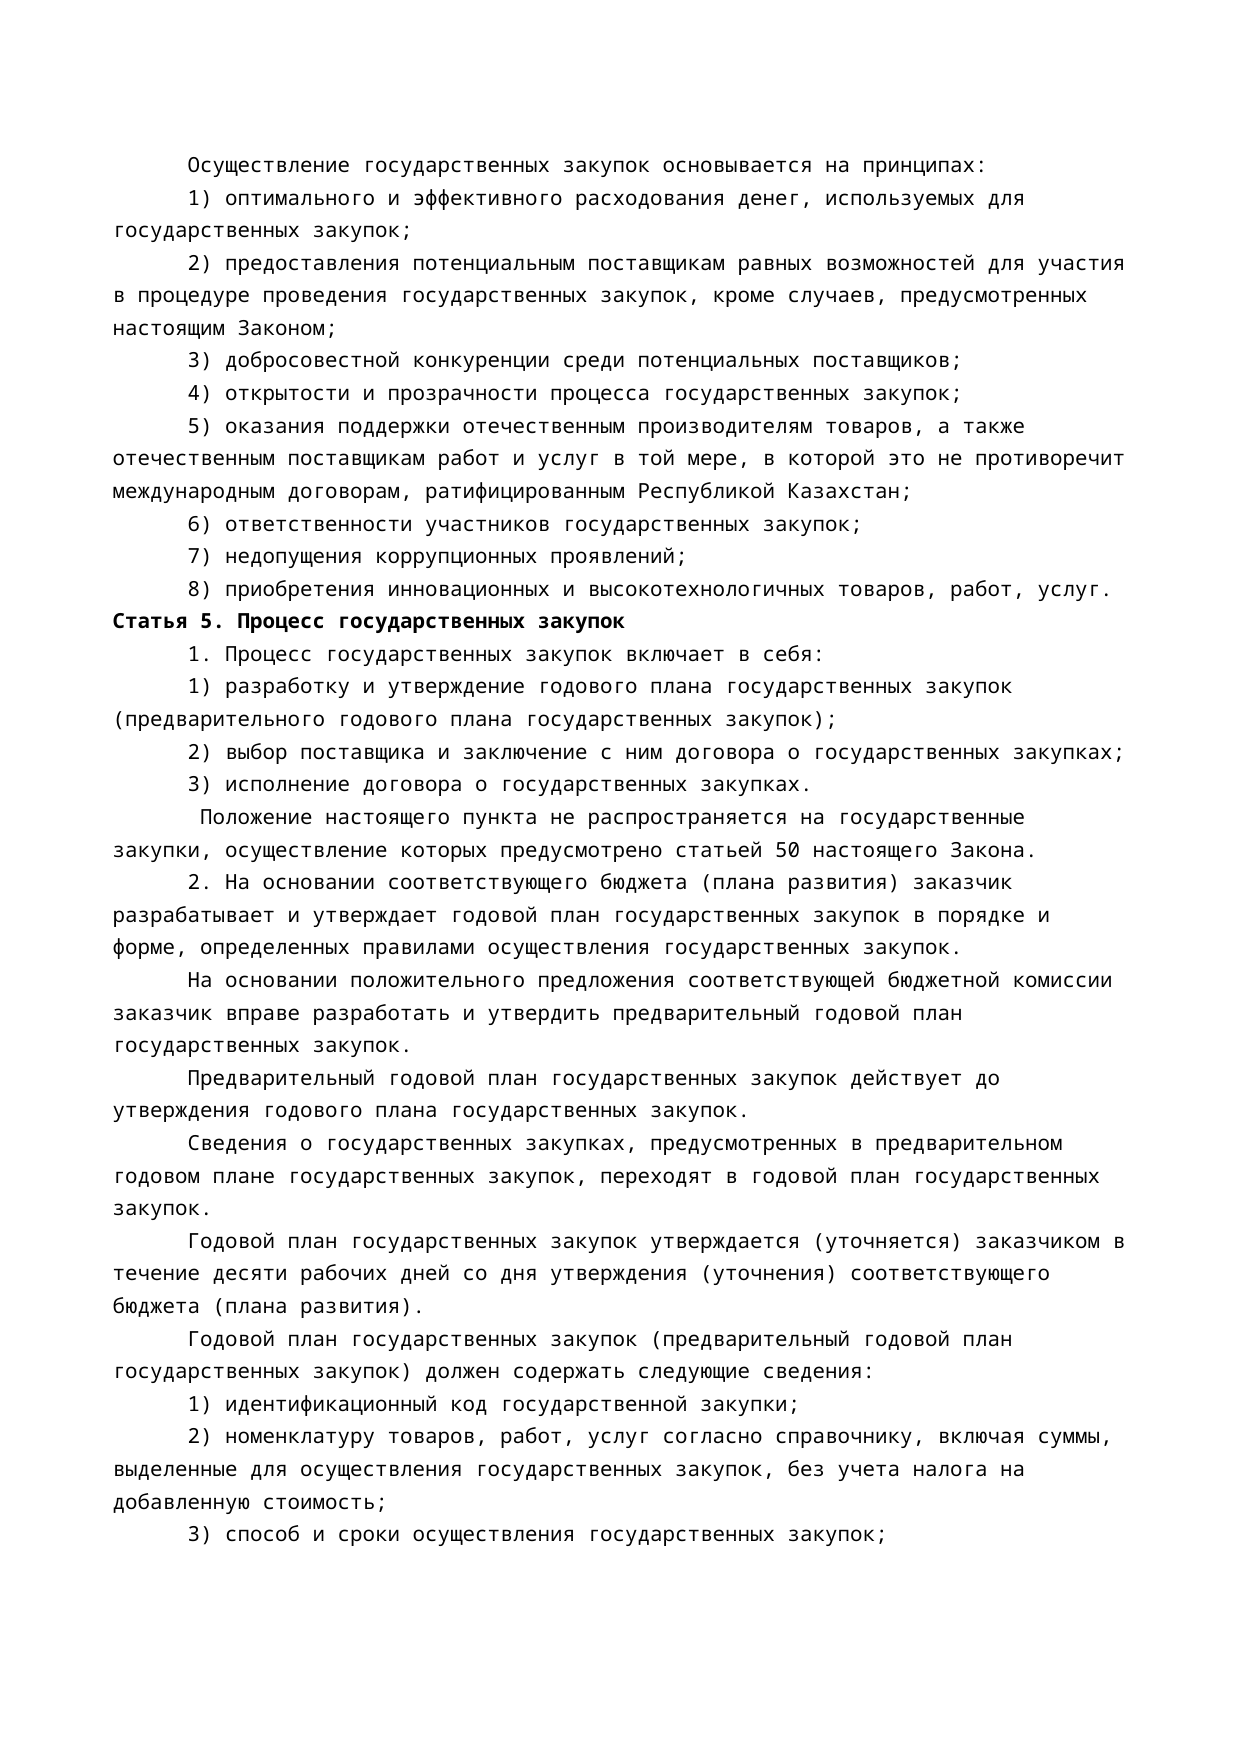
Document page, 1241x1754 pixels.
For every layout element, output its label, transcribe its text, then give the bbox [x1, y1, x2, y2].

text Сведения о государственных закупках, предусмотренных в предварительном годовом плане государственных закупок, переходят в годовой план государственных закупок. [112, 1128, 1128, 1222]
text Осуществление государственных закупок основывается на принципах: [112, 150, 1128, 178]
text 2) предоставления потенциальным поставщикам равных возможностей для участия в процедуре проведения государственных закупок, кроме случаев, предусмотренных настоящим Законом; [112, 248, 1128, 341]
text 1. Процесс государственных закупок включает в себя: [112, 639, 1128, 667]
text Годовой план государственных закупок утверждается (уточняется) заказчиком в течение десяти рабочих дней со дня утверждения (уточнения) соответствующего бюджета (плана развития). [112, 1226, 1128, 1319]
text 2. На основании соответствующего бюджета (плана развития) заказчик разрабатывает и утверждает годовой план государственных закупок в порядке и форме, определенных правилами осуществления государственных закупок. [112, 867, 1128, 961]
text 5) оказания поддержки отечественным производителям товаров, а также отечественным поставщикам работ и услуг в той мере, в которой это не противоречит международным договорам, ратифицированным Республикой Казахстан; [112, 411, 1128, 504]
text 2) номенклатуру товаров, работ, услуг согласно справочнику, включая суммы, выделенные для осуществления государственных закупок, без учета налога на добавленную стоимость; [112, 1422, 1128, 1515]
text Предварительный годовой план государственных закупок действует до утверждения годового плана государственных закупок. [112, 1063, 1128, 1124]
text 1) разработку и утверждение годового плана государственных закупок (предварительного годового плана государственных закупок); [112, 672, 1128, 733]
text 4) открытости и прозрачности процесса государственных закупок; [112, 378, 1128, 407]
text 6) ответственности участников государственных закупок; [112, 509, 1128, 537]
text 2) выбор поставщика и заключение с ним договора о государственных закупках; [112, 737, 1128, 765]
text 8) приобретения инновационных и высокотехнологичных товаров, работ, услуг. [112, 574, 1128, 602]
text 3) исполнение договора о государственных закупках. [112, 769, 1128, 798]
text Годовой план государственных закупок (предварительный годовой план государственных закупок) должен содержать следующие сведения: [112, 1324, 1128, 1385]
text 3) добросовестной конкуренции среди потенциальных поставщиков; [112, 346, 1128, 374]
text Статья 5. Процесс государственных закупок [112, 606, 1128, 635]
text 3) способ и сроки осуществления государственных закупок; [112, 1519, 1128, 1548]
text 7) недопущения коррупционных проявлений; [112, 541, 1128, 570]
text 1) оптимального и эффективного расходования денег, используемых для государственных закупок; [112, 183, 1128, 244]
text На основании положительного предложения соответствующей бюджетной комиссии заказчик вправе разработать и утвердить предварительный годовой план государственных закупок. [112, 965, 1128, 1059]
text Положение настоящего пункта не распространяется на государственные закупки, осуществление которых предусмотрено статьей 50 настоящего Закона. [112, 802, 1128, 863]
text 1) идентификационный код государственной закупки; [112, 1389, 1128, 1417]
